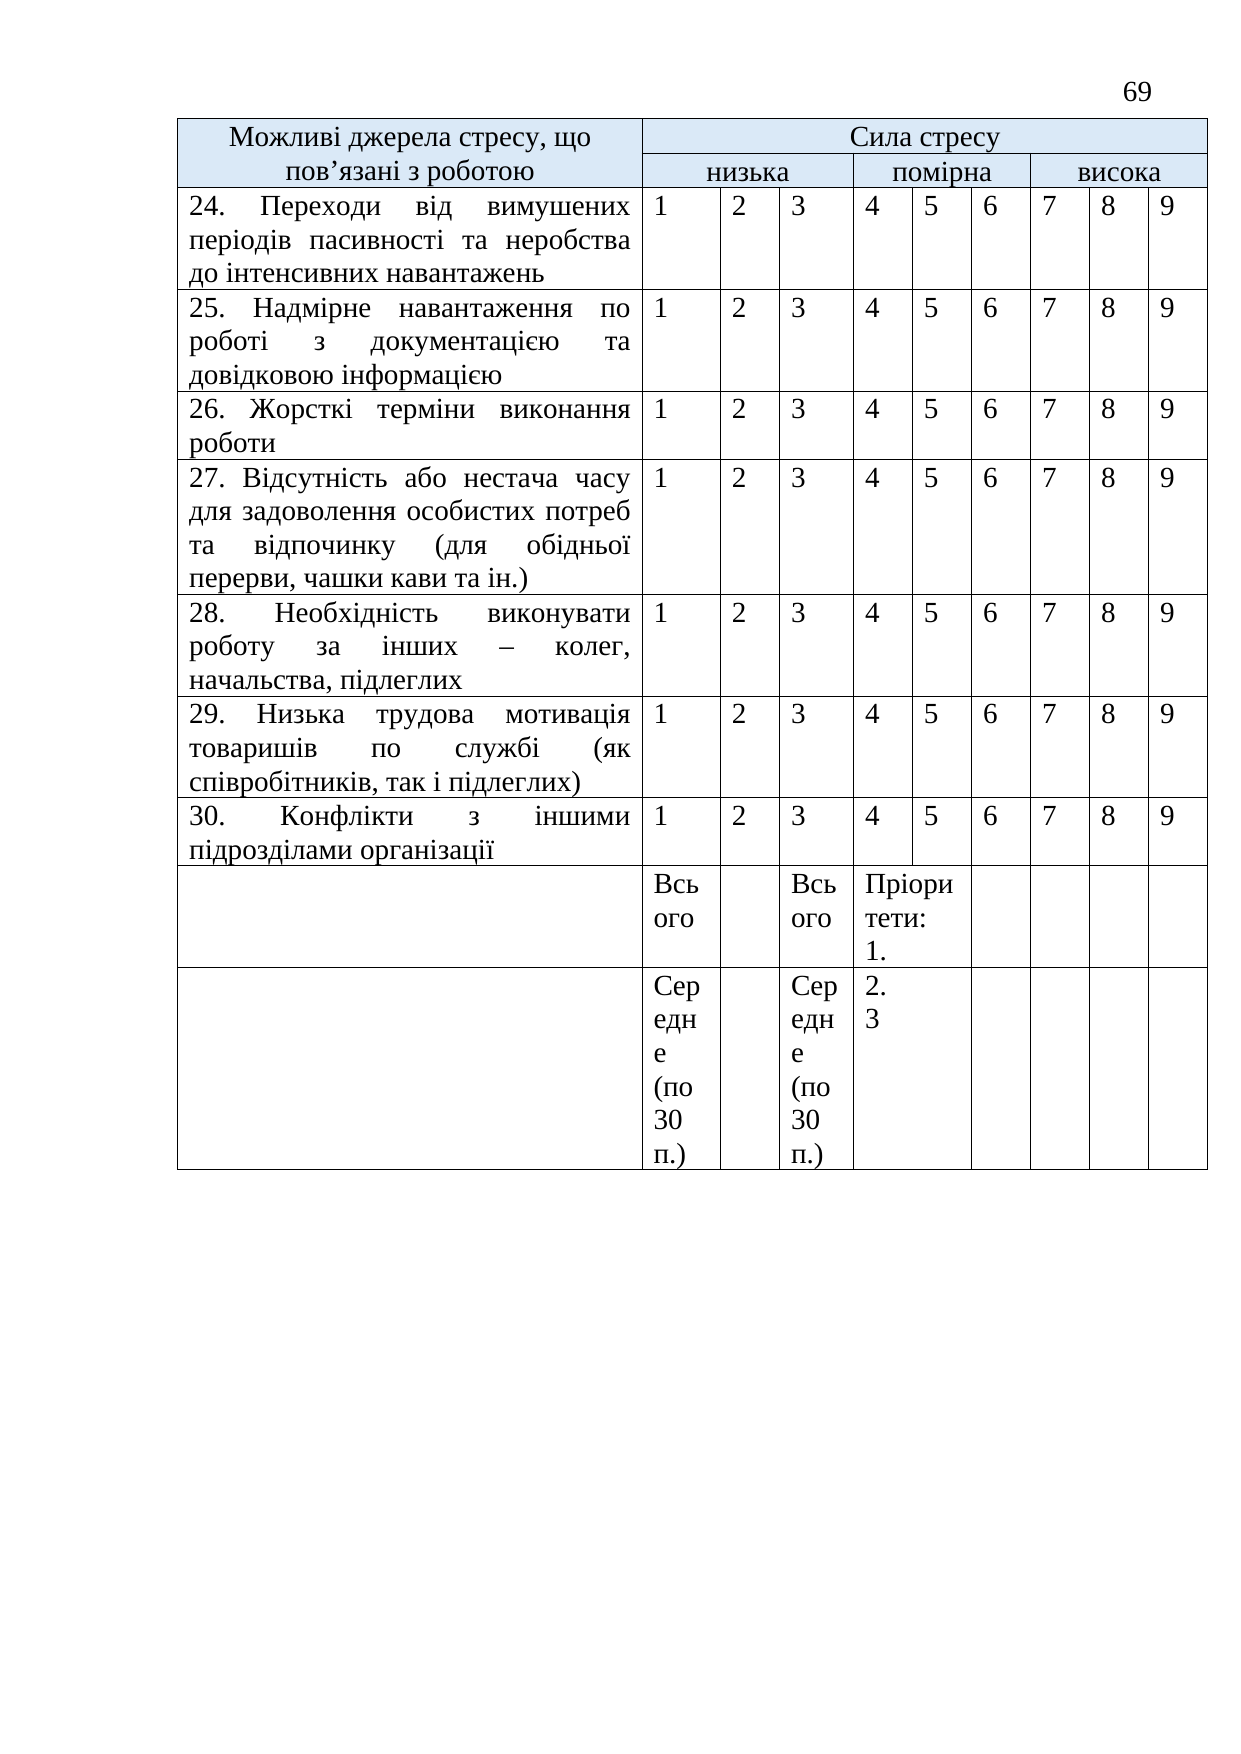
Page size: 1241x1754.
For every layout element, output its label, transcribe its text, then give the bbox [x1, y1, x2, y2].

table_cell [1149, 968, 1207, 1169]
table_cell 3 [780, 188, 853, 289]
table_cell 4 [854, 697, 912, 797]
table_cell 4 [854, 595, 912, 696]
table_cell 7 [1031, 798, 1089, 865]
table_cell [1090, 968, 1148, 1169]
table_cell 2 [721, 392, 779, 459]
table_cell 26. Жорсткі терміни виконання роботи [178, 392, 642, 459]
table_cell 9 [1149, 595, 1207, 696]
table_cell 8 [1090, 595, 1148, 696]
table_cell 1 [643, 188, 720, 289]
table_cell 5 [913, 188, 971, 289]
table_cell Середне (по 30 п.) [780, 968, 853, 1169]
table_cell 7 [1031, 188, 1089, 289]
table_cell [1031, 968, 1089, 1169]
table_cell 27. Відсутність або нестача часу для задоволення особистих потреб та відпочинку (для обідньої перерви, чашки кави та ін.) [178, 460, 642, 594]
table_cell 6 [972, 697, 1030, 797]
table_cell 28. Необхідність виконувати роботу за інших – колег, начальства, підлеглих [178, 595, 642, 696]
table_cell 29. Низька трудова мотивація товаришів по службі (як співробітників, так і підлеглих) [178, 697, 642, 797]
table_cell 6 [972, 188, 1030, 289]
table_cell 4 [854, 460, 912, 594]
table_cell [178, 866, 642, 967]
table_cell 5 [913, 798, 971, 865]
table_cell 4 [854, 392, 912, 459]
table_cell 6 [972, 460, 1030, 594]
table_cell [721, 866, 779, 967]
table_cell 7 [1031, 595, 1089, 696]
table_cell [1090, 866, 1148, 967]
table_cell 25. Надмірне навантаження по роботі з документацією та довідковою інформацією [178, 290, 642, 391]
table_cell [1031, 866, 1089, 967]
table_cell 7 [1031, 460, 1089, 594]
table_cell [972, 968, 1030, 1169]
table_cell 6 [972, 392, 1030, 459]
table_cell 2 [721, 290, 779, 391]
table_cell 8 [1090, 460, 1148, 594]
table_cell 5 [913, 595, 971, 696]
table_cell 3 [780, 290, 853, 391]
table_cell 6 [972, 595, 1030, 696]
table_cell 9 [1149, 697, 1207, 797]
table_cell 6 [972, 798, 1030, 865]
table_cell 2 [721, 798, 779, 865]
table_cell 9 [1149, 798, 1207, 865]
table_cell 24. Переходи від вимушених періодів пасивності та неробства до інтенсивних навантажень [178, 188, 642, 289]
table_cell 8 [1090, 392, 1148, 459]
table_cell [972, 866, 1030, 967]
table_cell 7 [1031, 290, 1089, 391]
table_cell 8 [1090, 290, 1148, 391]
table_cell 2. 3 [854, 968, 971, 1169]
table_cell 1 [643, 392, 720, 459]
table_cell 9 [1149, 392, 1207, 459]
table_cell [1149, 866, 1207, 967]
table_cell 6 [972, 290, 1030, 391]
table_cell [178, 968, 642, 1169]
table_cell помірна [854, 154, 1030, 187]
table_cell 2 [721, 188, 779, 289]
table_cell 2 [721, 595, 779, 696]
table_cell 8 [1090, 697, 1148, 797]
table_cell 5 [913, 392, 971, 459]
table_cell 3 [780, 697, 853, 797]
table_cell Всього [780, 866, 853, 967]
table_cell [721, 968, 779, 1169]
table_cell Пріоритети: 1. [854, 866, 971, 967]
table_cell 1 [643, 798, 720, 865]
table_cell 30. Конфлікти з іншими підрозділами організації [178, 798, 642, 865]
table_cell 2 [721, 697, 779, 797]
table_cell 9 [1149, 460, 1207, 594]
table_cell 3 [780, 392, 853, 459]
table_cell Середне (по 30 п.) [643, 968, 720, 1169]
table_cell Сила стресу [643, 119, 1207, 153]
table_cell 1 [643, 697, 720, 797]
table_cell висока [1031, 154, 1207, 187]
table_cell 5 [913, 460, 971, 594]
table_cell 1 [643, 595, 720, 696]
table_cell 8 [1090, 188, 1148, 289]
table_cell 1 [643, 290, 720, 391]
table_cell 7 [1031, 392, 1089, 459]
table_cell Всього [643, 866, 720, 967]
table_cell 5 [913, 697, 971, 797]
table_cell 4 [854, 290, 912, 391]
table_cell 7 [1031, 697, 1089, 797]
table_cell 8 [1090, 798, 1148, 865]
table_cell низька [643, 154, 853, 187]
table_cell 3 [780, 460, 853, 594]
table_cell 2 [721, 460, 779, 594]
table_cell 4 [854, 188, 912, 289]
table_cell 3 [780, 595, 853, 696]
table_cell 4 [854, 798, 912, 865]
table_cell 9 [1149, 188, 1207, 289]
table_cell Можливі джерела стресу, що пов’язані з роботою [178, 119, 642, 187]
table_cell 3 [780, 798, 853, 865]
table_cell 1 [643, 460, 720, 594]
table_cell 5 [913, 290, 971, 391]
table_cell 9 [1149, 290, 1207, 391]
